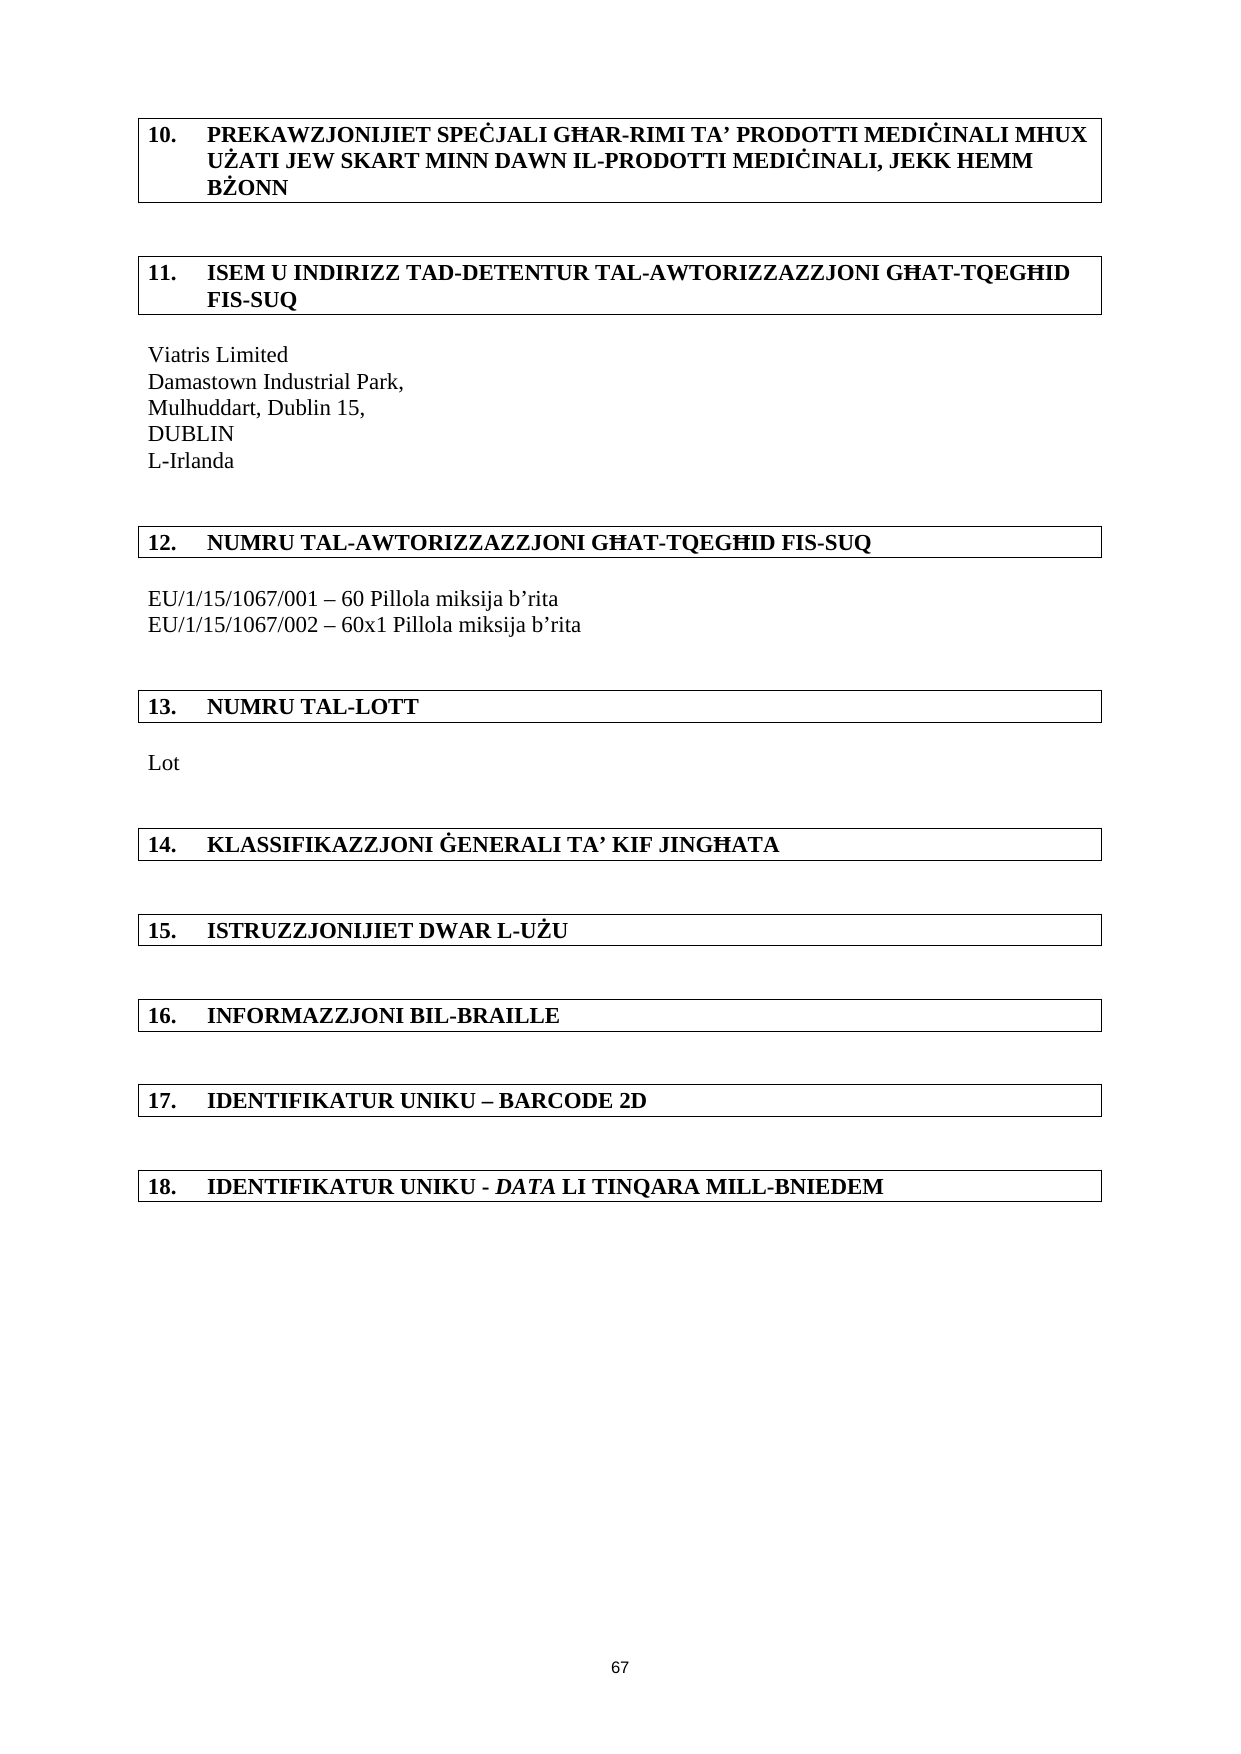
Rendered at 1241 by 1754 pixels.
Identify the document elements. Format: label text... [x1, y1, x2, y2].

text 18. IDENTIFIKATUR UNIKU - DATA LI TINQARA MILL-BNIEDEM [139, 1171, 1101, 1201]
text EU/1/15/1067/002 – 60x1 Pillola miksija b’rita [148, 611, 1092, 638]
text 10. PREKAWZJONIJIET SPEĊJALI GĦAR-RIMI TA’ PRODOTTI MEDIĊINALI MHUX UŻATI JEW SKART MINN DAWN IL-PRODOTTI MEDIĊINALI, JEKK HEMM BŻONN [139, 119, 1101, 202]
text 17. IDENTIFIKATUR UNIKU – BARCODE 2D [139, 1085, 1101, 1116]
text Viatris Limited [148, 341, 1092, 368]
text EU/1/15/1067/001 – 60 Pillola miksija b’rita [148, 585, 1092, 611]
text Lot [148, 749, 1092, 776]
text 14. KLASSIFIKAZZJONI ĠENERALI TA’ KIF JINGĦATA [139, 829, 1101, 860]
text Damastown Industrial Park, [148, 368, 1092, 394]
text 12. NUMRU TAL-AWTORIZZAZZJONI GĦAT-TQEGĦID FIS-SUQ [139, 527, 1101, 557]
text Mulhuddart, Dublin 15, [148, 394, 1092, 421]
text 16. INFORMAZZJONI BIL-BRAILLE [139, 1000, 1101, 1031]
text L-Irlanda [148, 447, 1092, 473]
text DUBLIN [148, 421, 1092, 447]
text 11. ISEM U INDIRIZZ TAD-DETENTUR TAL-AWTORIZZAZZJONI GĦAT-TQEGĦID FIS-SUQ [139, 257, 1101, 314]
text 15. ISTRUZZJONIJIET DWAR L-UŻU [139, 915, 1101, 945]
text 13. NUMRU TAL-LOTT [139, 691, 1101, 722]
